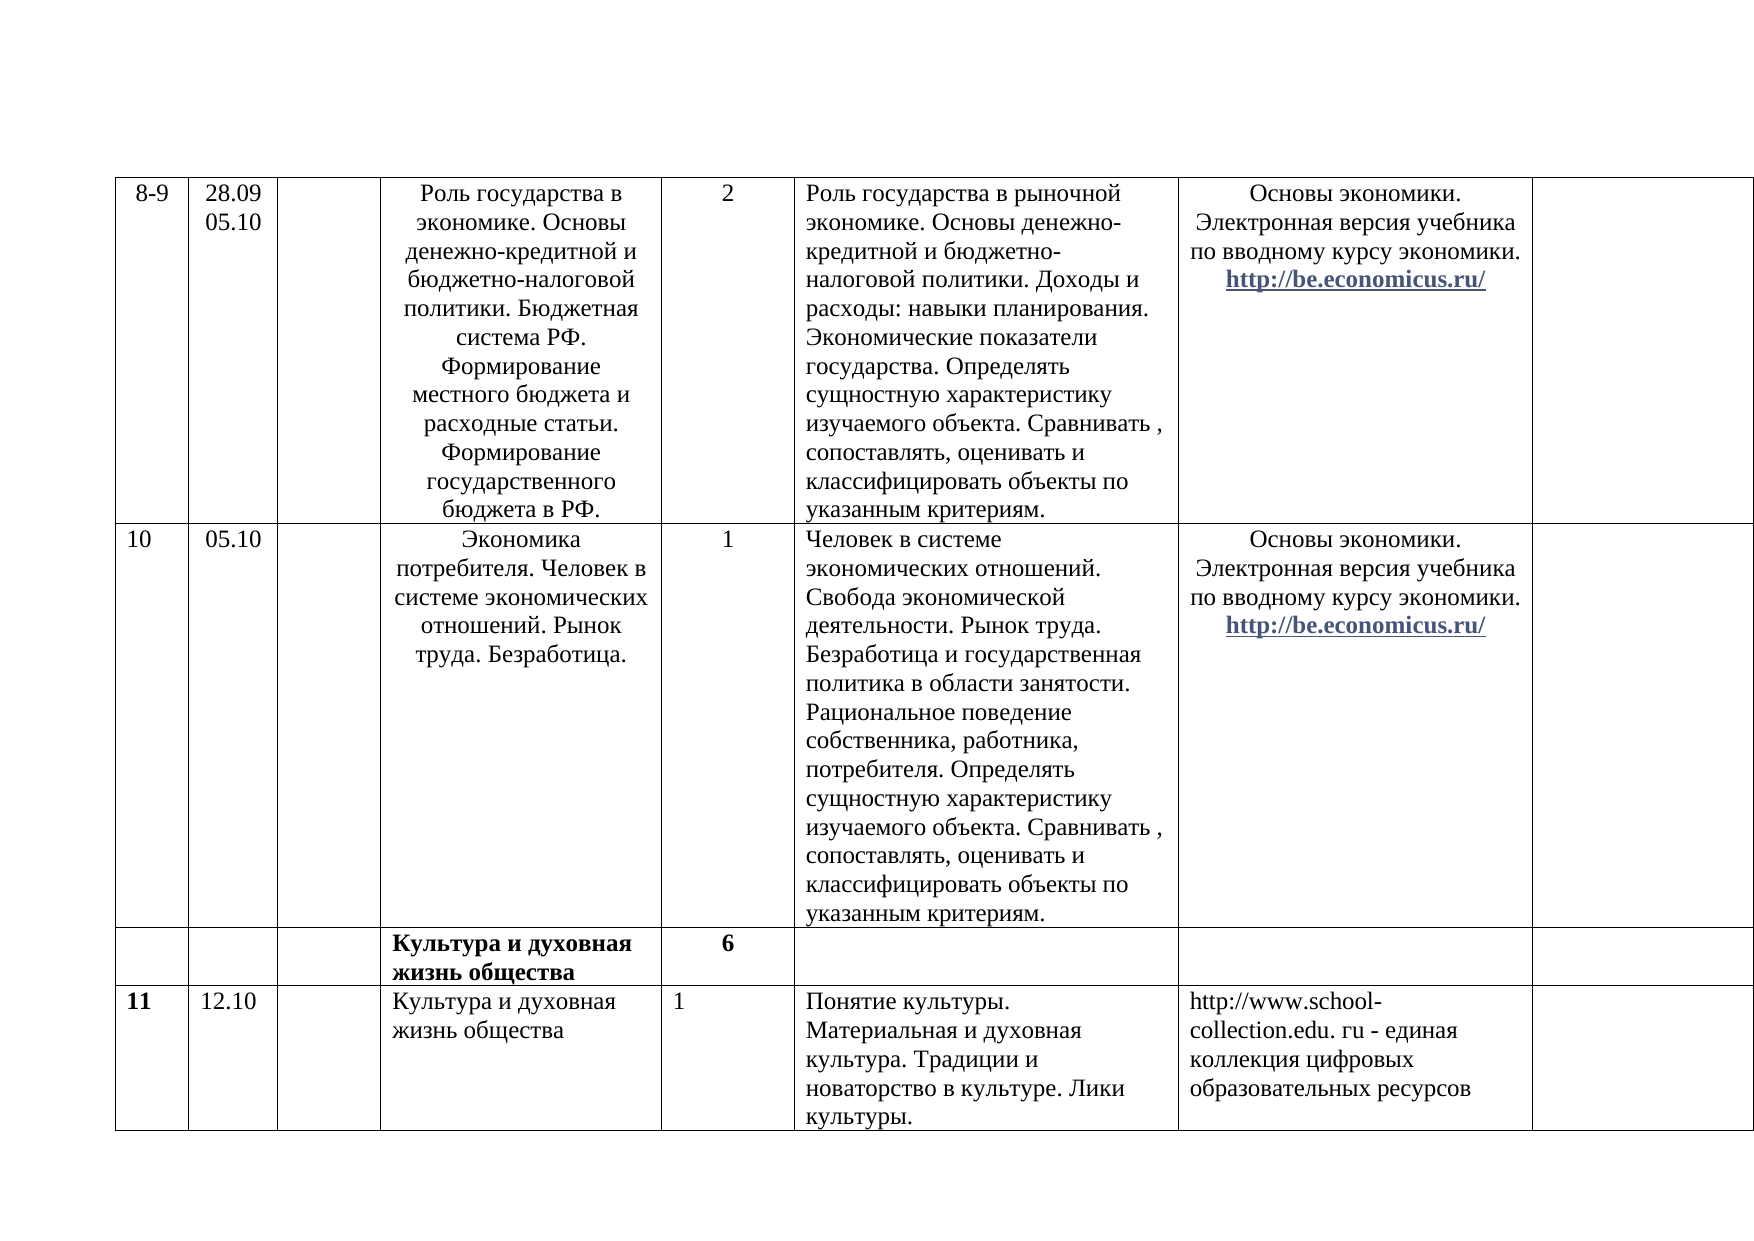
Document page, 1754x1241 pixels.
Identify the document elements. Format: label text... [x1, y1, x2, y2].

table_cell Экономика потребителя. Человек в системе экономических отношений. Рынок труда. Безработица. [381, 524, 661, 927]
table_cell 05.10 [189, 524, 277, 927]
table_cell 2 [662, 178, 794, 523]
table_cell Основы экономики. Электронная версия учебника по вводному курсу экономики. http://be.economicus.ru/ [1179, 524, 1532, 927]
table_cell [1533, 524, 1753, 927]
table_cell 10 [116, 524, 188, 927]
table_cell Роль государства в рыночной экономике. Основы денежно-кредитной и бюджетно-налоговой политики. Доходы и расходы: навыки планирования. Экономические показатели государства. Определять сущностную характеристику изучаемого объекта. Сравнивать , сопоставлять, оценивать и классифицировать объекты по указанным критериям. [795, 178, 1178, 523]
table_cell [278, 986, 380, 1130]
table_cell Культура и духовная жизнь общества [381, 928, 661, 985]
table_cell Человек в системе экономических отношений. Свобода экономической деятельности. Рынок труда. Безработица и государственная политика в области занятости. Рациональное поведение собственника, работника, потребителя. Определять сущностную характеристику изучаемого объекта. Сравнивать , сопоставлять, оценивать и классифицировать объекты по указанным критериям. [795, 524, 1178, 927]
table_cell [1533, 986, 1753, 1130]
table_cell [795, 986, 1178, 1130]
table_cell [1179, 928, 1532, 985]
table_cell 28.09 05.10 [189, 178, 277, 523]
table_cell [381, 986, 661, 1130]
table_cell Роль государства в экономике. Основы денежно-кредитной и бюджетно-налоговой политики. Бюджетная система РФ. Формирование местного бюджета и расходные статьи. Формирование государственного бюджета в РФ. [381, 178, 661, 523]
table_cell 12.10 [189, 986, 277, 1130]
table_cell 6 [662, 928, 794, 985]
table_cell 8-9 [116, 178, 188, 523]
table_cell [278, 928, 380, 985]
table_cell [116, 928, 188, 985]
table_cell [189, 928, 277, 985]
table_cell 1 [662, 524, 794, 927]
table_cell [1533, 178, 1753, 523]
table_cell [1179, 178, 1532, 523]
table_cell [795, 928, 1178, 985]
table_cell [278, 178, 380, 523]
table_cell 11 [116, 986, 188, 1130]
table_cell [278, 524, 380, 927]
table_cell [1533, 928, 1753, 985]
table_cell 1 [662, 986, 794, 1130]
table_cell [1179, 986, 1532, 1130]
